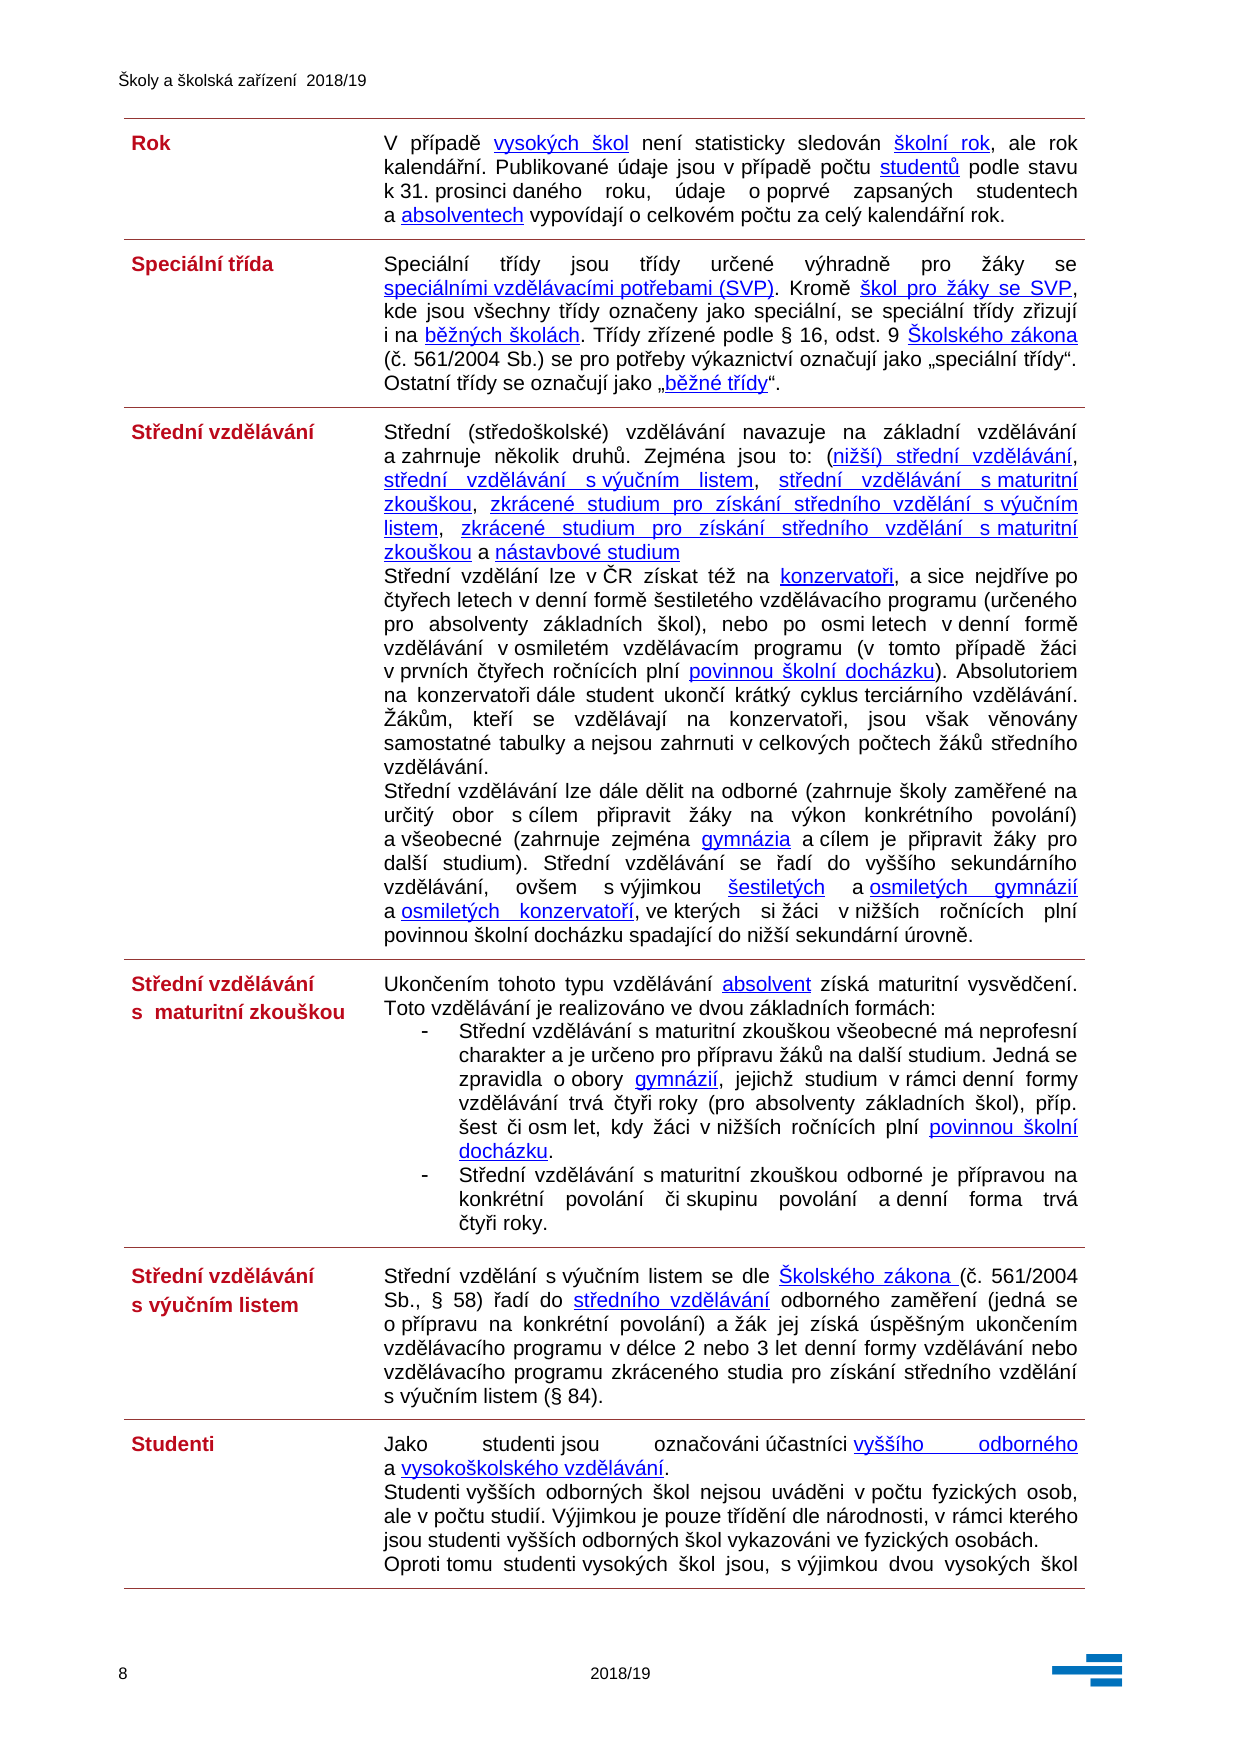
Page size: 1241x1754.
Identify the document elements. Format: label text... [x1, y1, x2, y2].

table_cell Rok [124, 119, 376, 238]
table_cell Speciální třída [124, 240, 376, 407]
table_cell Střední vzdělávání [124, 408, 376, 958]
table_cell Studenti [124, 1420, 376, 1588]
table_cell Ukončením tohoto typu vzdělávání absolvent získá maturitní vysvědčení. Toto vzdělávání je realizováno ve dvou základních formách: Střední vzdělávání s maturitní zkouškou všeobecné má neprofesní charakter a je určeno pro přípravu žáků na další studium. Jedná se zpravidla o obory gymnázií, jejichž studium v rámci denní formy vzdělávání trvá čtyři roky (pro absolventy základních škol), příp. šest či osm let, kdy žáci v nižších ročnících plní povinnou školní docházku. Střední vzdělávání s maturitní zkouškou odborné je přípravou na konkrétní povolání či skupinu povolání a denní forma trvá čtyři roky. [376, 960, 1085, 1247]
table_cell Střední (středoškolské) vzdělávání navazuje na základní vzdělávání a zahrnuje několik druhů. Zejména jsou to: (nižší) střední vzdělávání, střední vzdělávání s výučním listem, střední vzdělávání s maturitní zkouškou, zkrácené studium pro získání středního vzdělání s výučním listem, zkrácené studium pro získání středního vzdělání s maturitní zkouškou a nástavbové studium Střední vzdělání lze v ČR získat též na konzervatoři, a sice nejdříve po čtyřech letech v denní formě šestiletého vzdělávacího programu (určeného pro absolventy základních škol), nebo po osmi letech v denní formě vzdělávání v osmiletém vzdělávacím programu (v tomto případě žáci v prvních čtyřech ročnících plní povinnou školní docházku). Absolutoriem na konzervatoři dále student ukončí krátký cyklus terciárního vzdělávání. Žákům, kteří se vzdělávají na konzervatoři, jsou však věnovány samostatné tabulky a nejsou zahrnuti v celkových počtech žáků středního vzdělávání. Střední vzdělávání lze dále dělit na odborné (zahrnuje školy zaměřené na určitý obor s cílem připravit žáky na výkon konkrétního povolání) a všeobecné (zahrnuje zejména gymnázia a cílem je připravit žáky pro další studium). Střední vzdělávání se řadí do vyššího sekundárního vzdělávání, ovšem s výjimkou šestiletých a osmiletých gymnázií a osmiletých konzervatoří, ve kterých si žáci v nižších ročnících plní povinnou školní docházku spadající do nižší sekundární úrovně. [376, 408, 1085, 958]
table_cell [376, 1420, 1085, 1588]
table_cell Střední vzdělávání s maturitní zkouškou [124, 960, 376, 1247]
picture [1051, 1653, 1123, 1687]
table_cell V případě vysokých škol není statisticky sledován školní rok, ale rok kalendářní. Publikované údaje jsou v případě počtu studentů podle stavu k 31. prosinci daného roku, údaje o poprvé zapsaných studentech a absolventech vypovídají o celkovém počtu za celý kalendářní rok. [376, 119, 1085, 238]
table_cell Střední vzdělávání s výučním listem [124, 1248, 376, 1419]
table_cell Střední vzdělání s výučním listem se dle Školského zákona (č. 561/2004 Sb., § 58) řadí do středního vzdělávání odborného zaměření (jedná se o přípravu na konkrétní povolání) a žák jej získá úspěšným ukončením vzdělávacího programu v délce 2 nebo 3 let denní formy vzdělávání nebo vzdělávacího programu zkráceného studia pro získání středního vzdělání s výučním listem (§ 84). [376, 1248, 1085, 1419]
table_cell Speciální třídy jsou třídy určené výhradně pro žáky se speciálními vzdělávacími potřebami (SVP). Kromě škol pro žáky se SVP, kde jsou všechny třídy označeny jako speciální, se speciální třídy zřizují i na běžných školách. Třídy zřízené podle § 16, odst. 9 Školského zákona (č. 561/2004 Sb.) se pro potřeby výkaznictví označují jako „speciální třídy“. Ostatní třídy se označují jako „běžné třídy“. [376, 240, 1085, 407]
